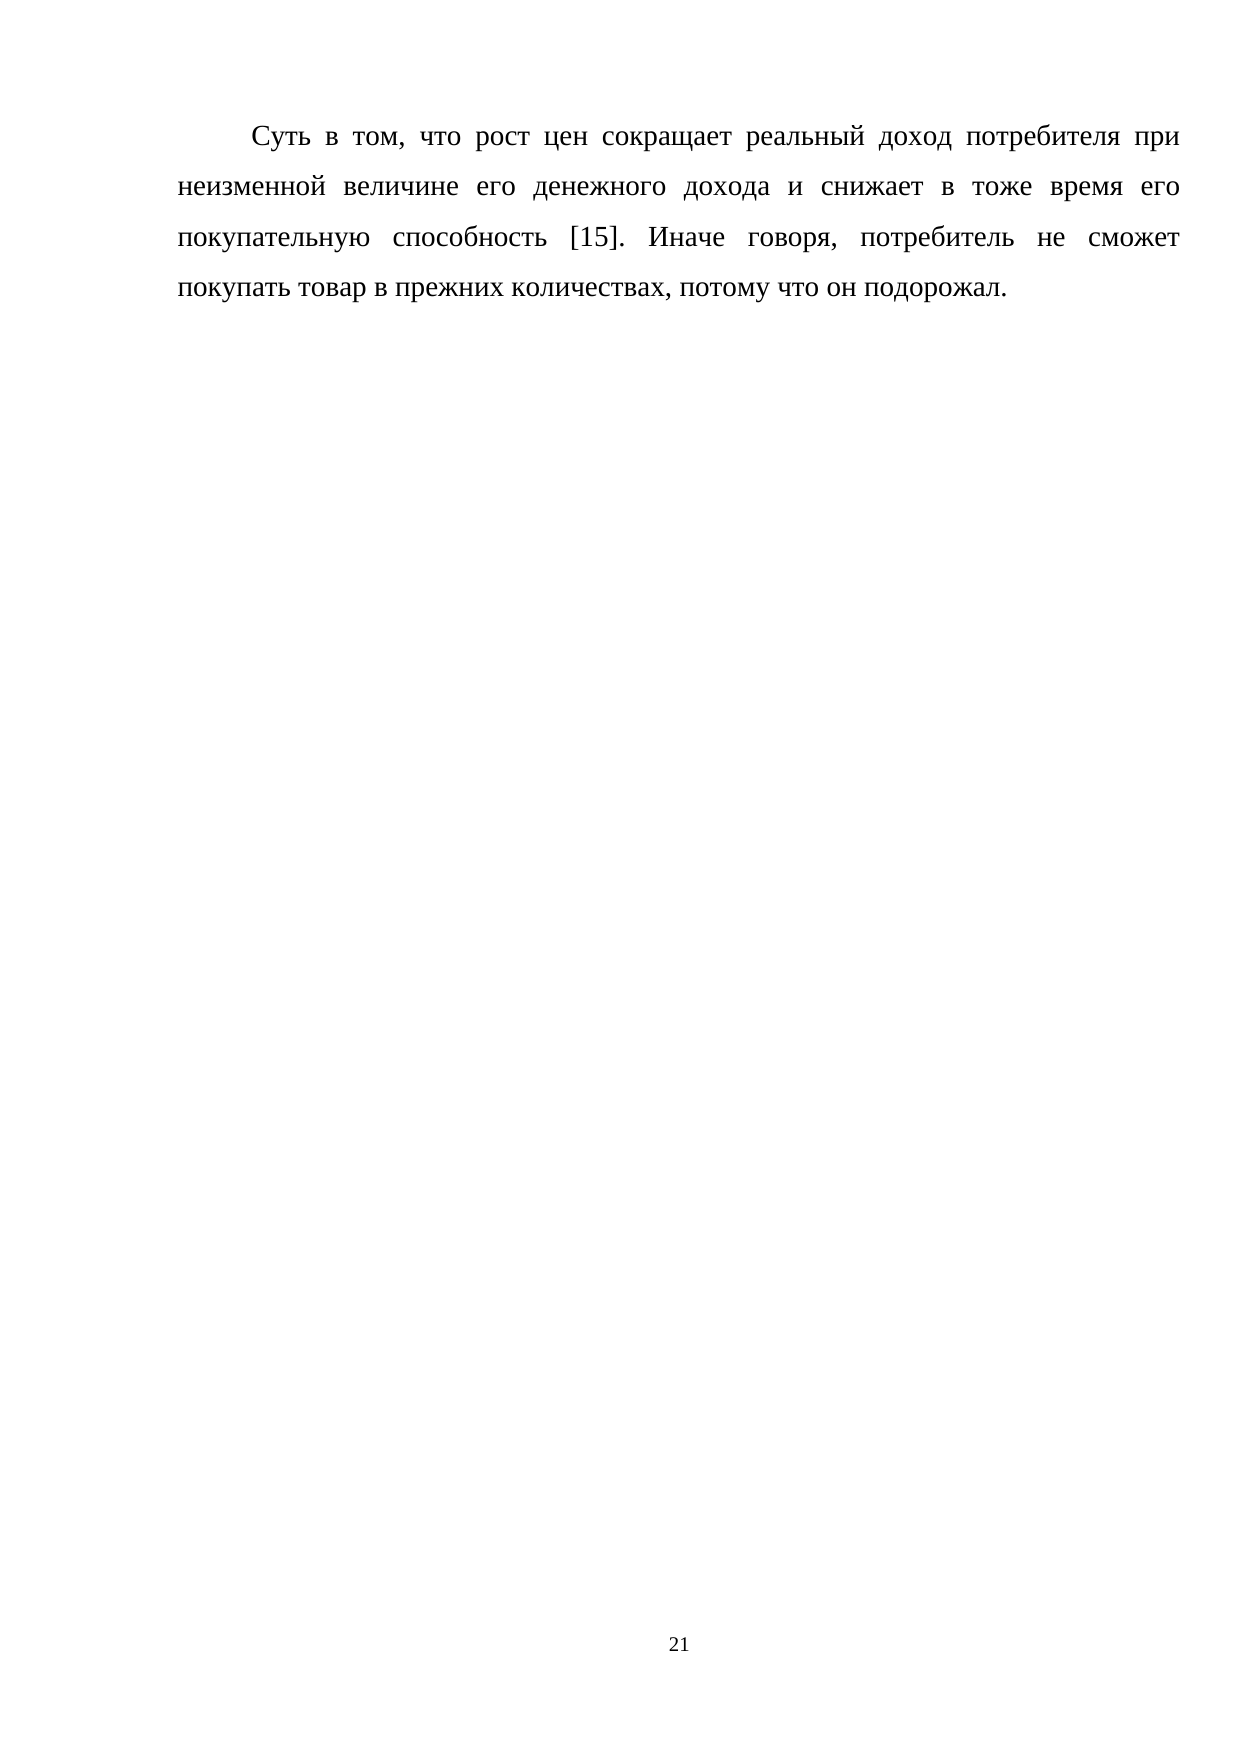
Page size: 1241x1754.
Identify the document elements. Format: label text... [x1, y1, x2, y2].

text Суть в том, что рост цен сокращает реальный доход потребителя при неизменной величине его денежного дохода и снижает в тоже время его покупательную способность [15]. Иначе говоря, потребитель не сможет покупать товар в прежних количествах, потому что он подорожал. [177, 118, 1181, 303]
